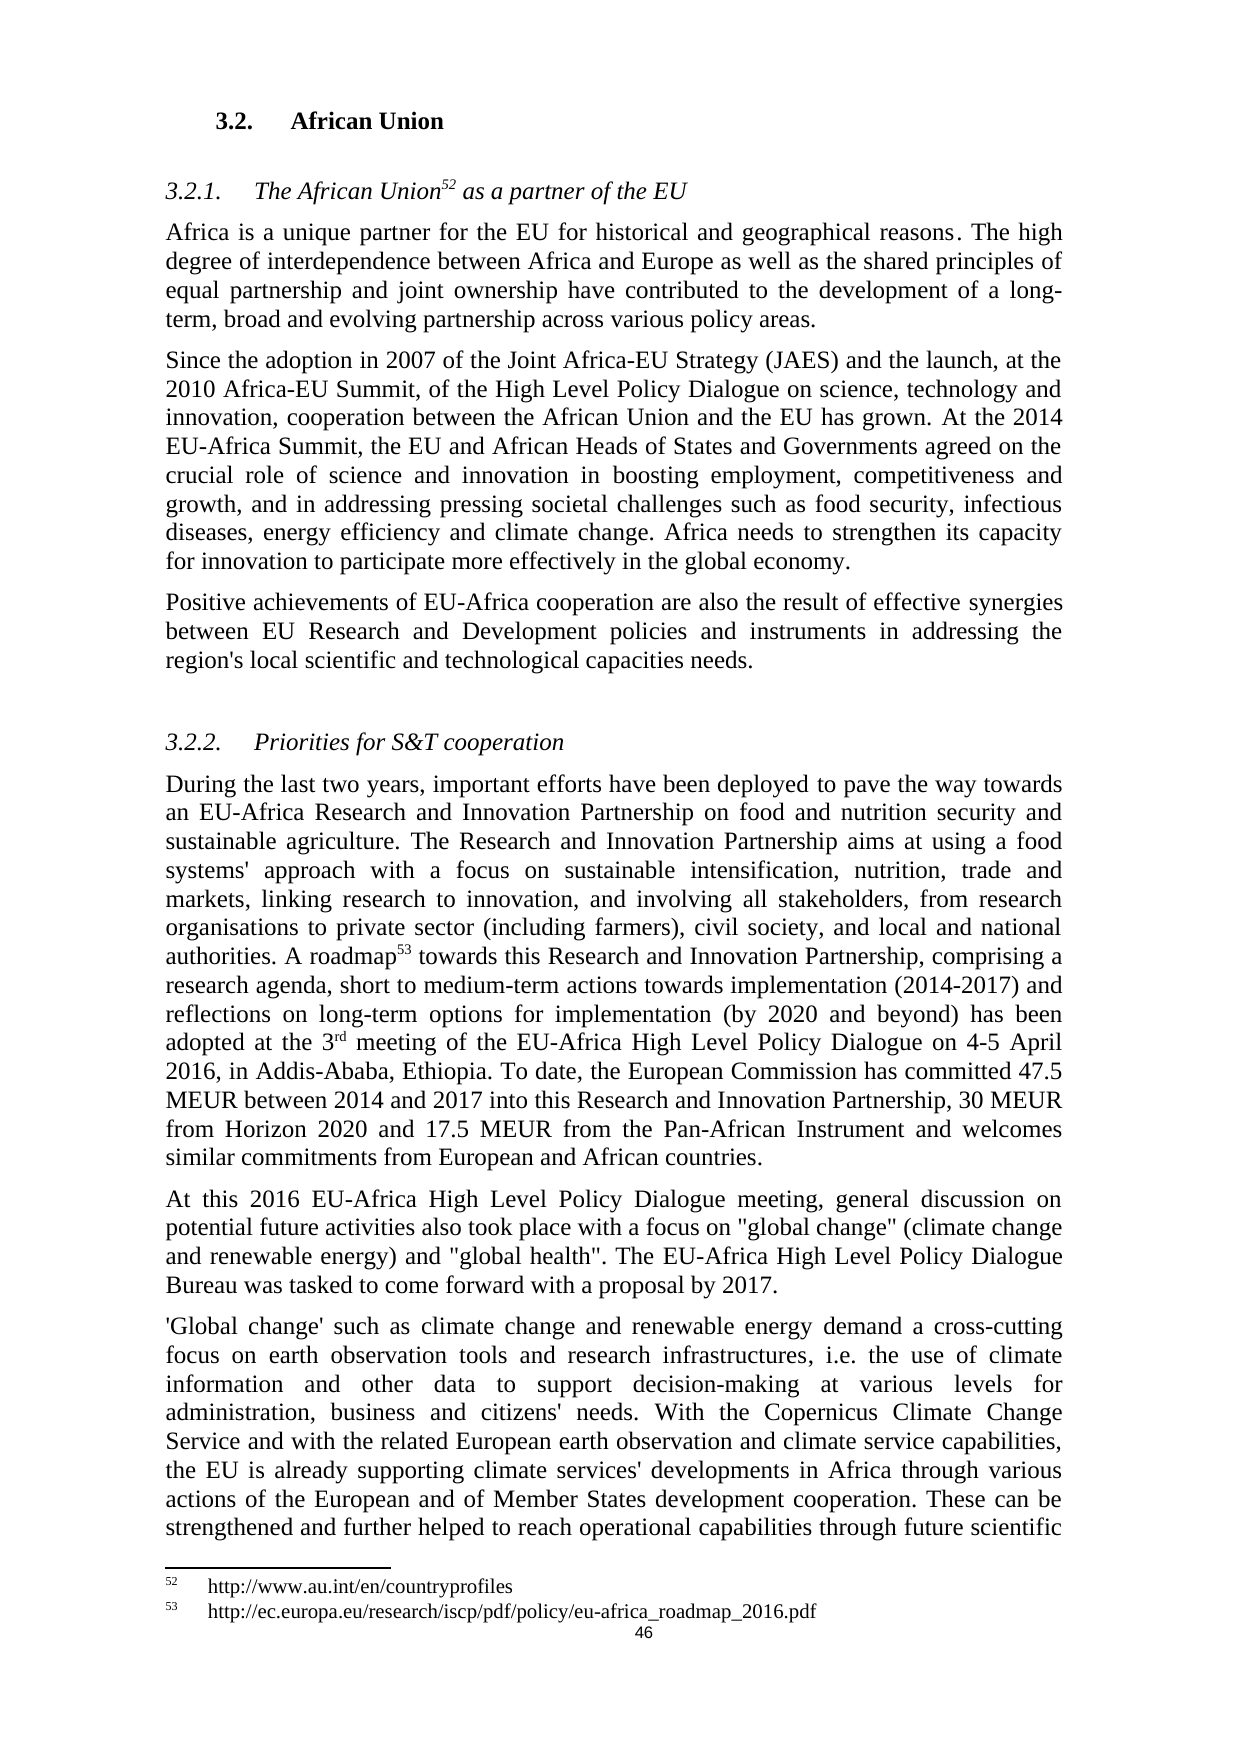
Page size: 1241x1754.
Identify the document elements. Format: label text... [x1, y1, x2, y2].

subtitle African Union [215, 106, 1063, 135]
text Positive achievements of EU-Africa cooperation are also the result of effective synergies between EU Research and Development policies and instruments in addressing the region's local scientific and technological capacities needs. [165, 587, 1063, 674]
subtitle Priorities for S&T cooperation [165, 727, 1063, 756]
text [165, 1311, 1063, 1541]
text Africa is a unique partner for the EU for historical and geographical reasons. The high degree of interdependence between Africa and Europe as well as the shared principles of equal partnership and joint ownership have contributed to the development of a long-term, broad and evolving partnership across various policy areas. [165, 217, 1063, 332]
text Since the adoption in 2007 of the Joint Africa-EU Strategy (JAES) and the launch, at the 2010 Africa-EU Summit, of the High Level Policy Dialogue on science, technology and innovation, cooperation between the African Union and the EU has grown. At the 2014 EU-Africa Summit, the EU and African Heads of States and Governments agreed on the crucial role of science and innovation in boosting employment, competitiveness and growth, and in addressing pressing societal challenges such as food security, infectious diseases, energy efficiency and climate change. Africa needs to strengthen its capacity for innovation to participate more effectively in the global economy. [165, 345, 1063, 575]
text At this 2016 EU-Africa High Level Policy Dialogue meeting, general discussion on potential future activities also took place with a focus on "global change" (climate change and renewable energy) and "global health". The EU-Africa High Level Policy Dialogue Bureau was tasked to come forward with a proposal by 2017. [165, 1184, 1063, 1299]
subtitle The African Union as a partner of the EU [165, 176, 1063, 205]
text During the last two years, important efforts have been deployed to pave the way towards an EU-Africa Research and Innovation Partnership on food and nutrition security and sustainable agriculture. The Research and Innovation Partnership aims at using a food systems' approach with a focus on sustainable intensification, nutrition, trade and markets, linking research to innovation, and involving all stakeholders, from research organisations to private sector (including farmers), civil society, and local and national authorities. A roadmap towards this Research and Innovation Partnership, comprising a research agenda, short to medium-term actions towards implementation (2014-2017) and reflections on long-term options for implementation (by 2020 and beyond) has been adopted at the 3rd meeting of the EU-Africa High Level Policy Dialogue on 4-5 April 2016, in Addis-Ababa, Ethiopia. To date, the European Commission has committed 47.5 MEUR between 2014 and 2017 into this Research and Innovation Partnership, 30 MEUR from Horizon 2020 and 17.5 MEUR from the Pan-African Instrument and welcomes similar commitments from European and African countries. [165, 769, 1063, 1171]
